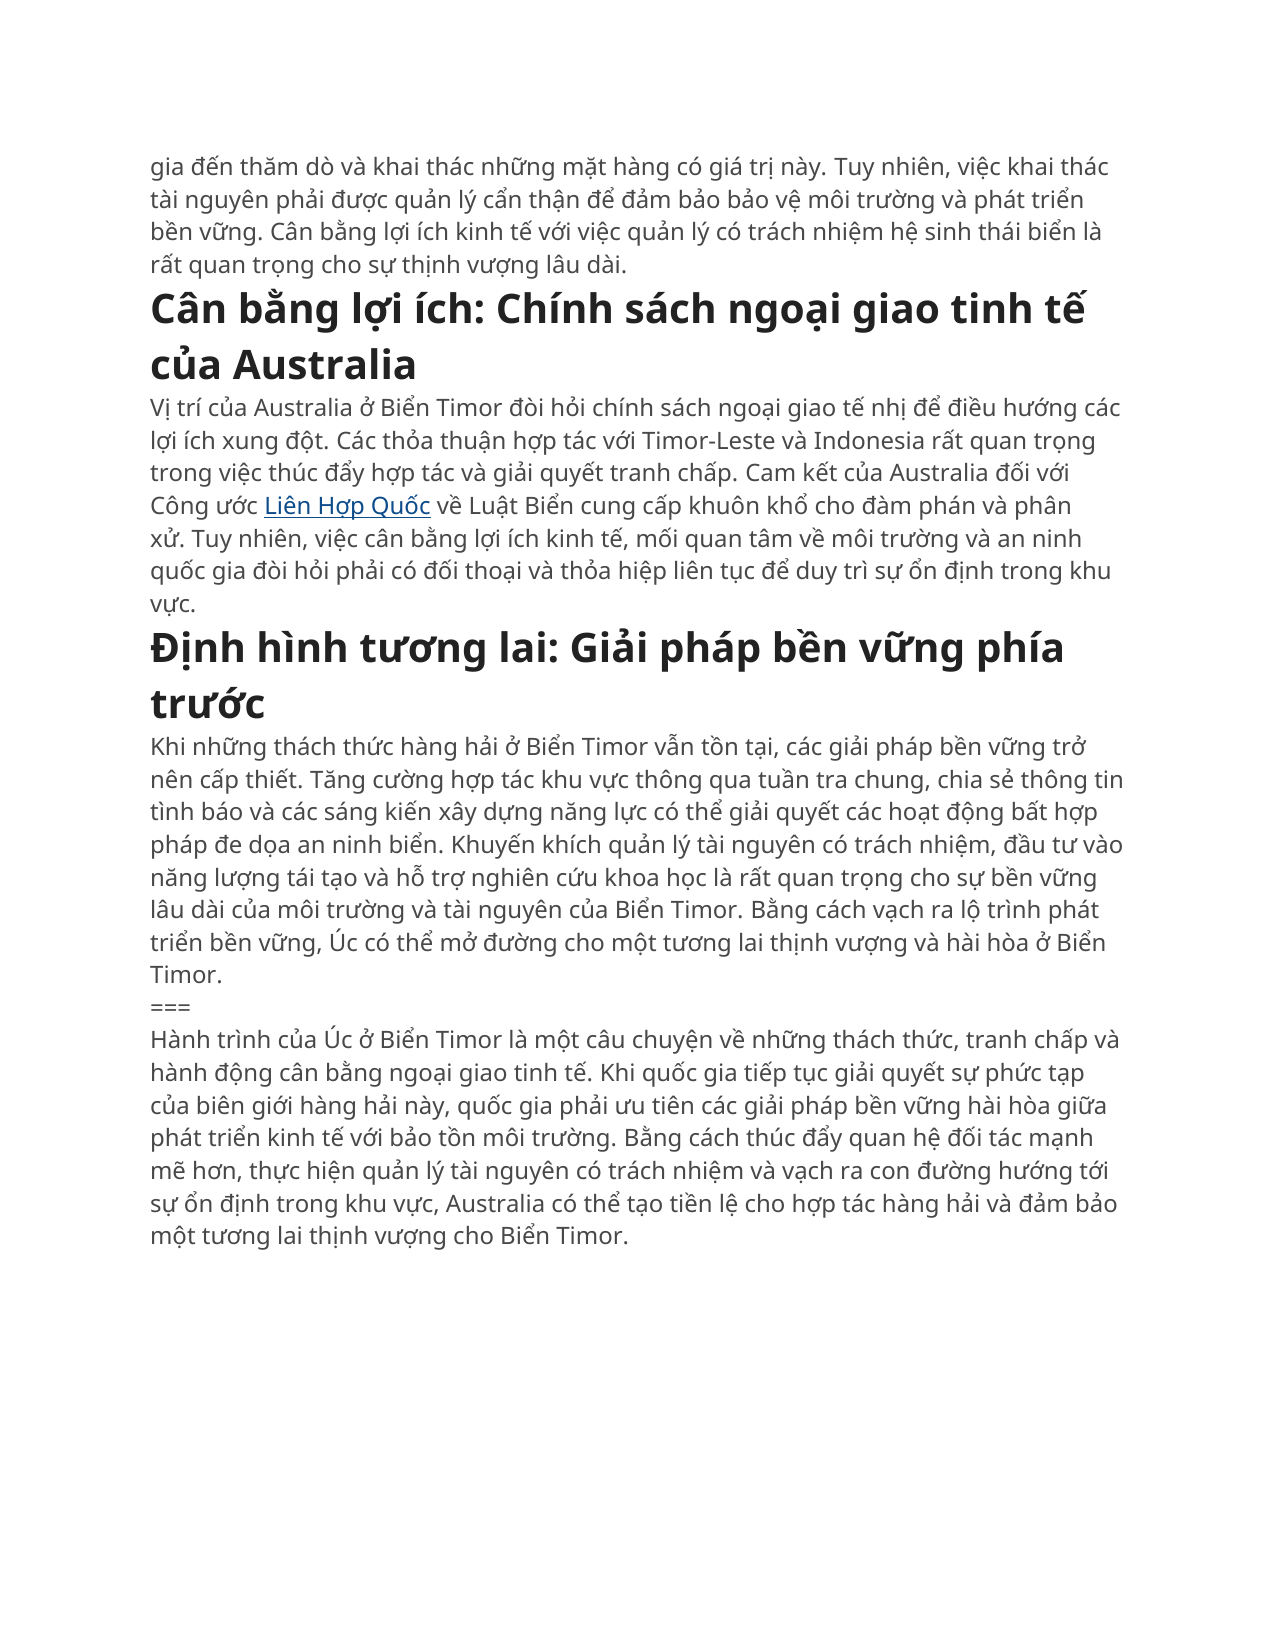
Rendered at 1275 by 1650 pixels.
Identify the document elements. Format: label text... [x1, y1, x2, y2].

text Khi những thách thức hàng hải ở Biển Timor vẫn tồn tại, các giải pháp bền vững trở nên cấp thiết. Tăng cường hợp tác khu vực thông qua tuần tra chung, chia sẻ thông tin tình báo và các sáng kiến ​​xây dựng năng lực có thể giải quyết các hoạt động bất hợp pháp đe dọa an ninh biển. Khuyến khích quản lý tài nguyên có trách nhiệm, đầu tư vào năng lượng tái tạo và hỗ trợ nghiên cứu khoa học là rất quan trọng cho sự bền vững lâu dài của môi trường và tài nguyên của Biển Timor. Bằng cách vạch ra lộ trình phát triển bền vững, Úc có thể mở đường cho một tương lai thịnh vượng và hài hòa ở Biển Timor. [150, 730, 1125, 991]
text Định hình tương lai: Giải pháp bền vững phía trước [150, 619, 1125, 730]
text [150, 150, 1125, 280]
text === [150, 991, 1125, 1023]
text Cân bằng lợi ích: Chính sách ngoại giao tinh tế của Australia [150, 280, 1125, 391]
text Hành trình của Úc ở Biển Timor là một câu chuyện về những thách thức, tranh chấp và hành động cân bằng ngoại giao tinh tế. Khi quốc gia tiếp tục giải quyết sự phức tạp của biên giới hàng hải này, quốc gia phải ưu tiên các giải pháp bền vững hài hòa giữa phát triển kinh tế với bảo tồn môi trường. Bằng cách thúc đẩy quan hệ đối tác mạnh mẽ hơn, thực hiện quản lý tài nguyên có trách nhiệm và vạch ra con đường hướng tới sự ổn định trong khu vực, Australia có thể tạo tiền lệ cho hợp tác hàng hải và đảm bảo một tương lai thịnh vượng cho Biển Timor. [150, 1023, 1125, 1252]
text Vị trí của Australia ở Biển Timor đòi hỏi chính sách ngoại giao tế nhị để điều hướng các lợi ích xung đột. Các thỏa thuận hợp tác với Timor-Leste và Indonesia rất quan trọng trong việc thúc đẩy hợp tác và giải quyết tranh chấp. Cam kết của Australia đối với Công ước Liên Hợp Quốc về Luật Biển cung cấp khuôn khổ cho đàm phán và phân xử. Tuy nhiên, việc cân bằng lợi ích kinh tế, mối quan tâm về môi trường và an ninh quốc gia đòi hỏi phải có đối thoại và thỏa hiệp liên tục để duy trì sự ổn định trong khu vực. [150, 391, 1125, 619]
